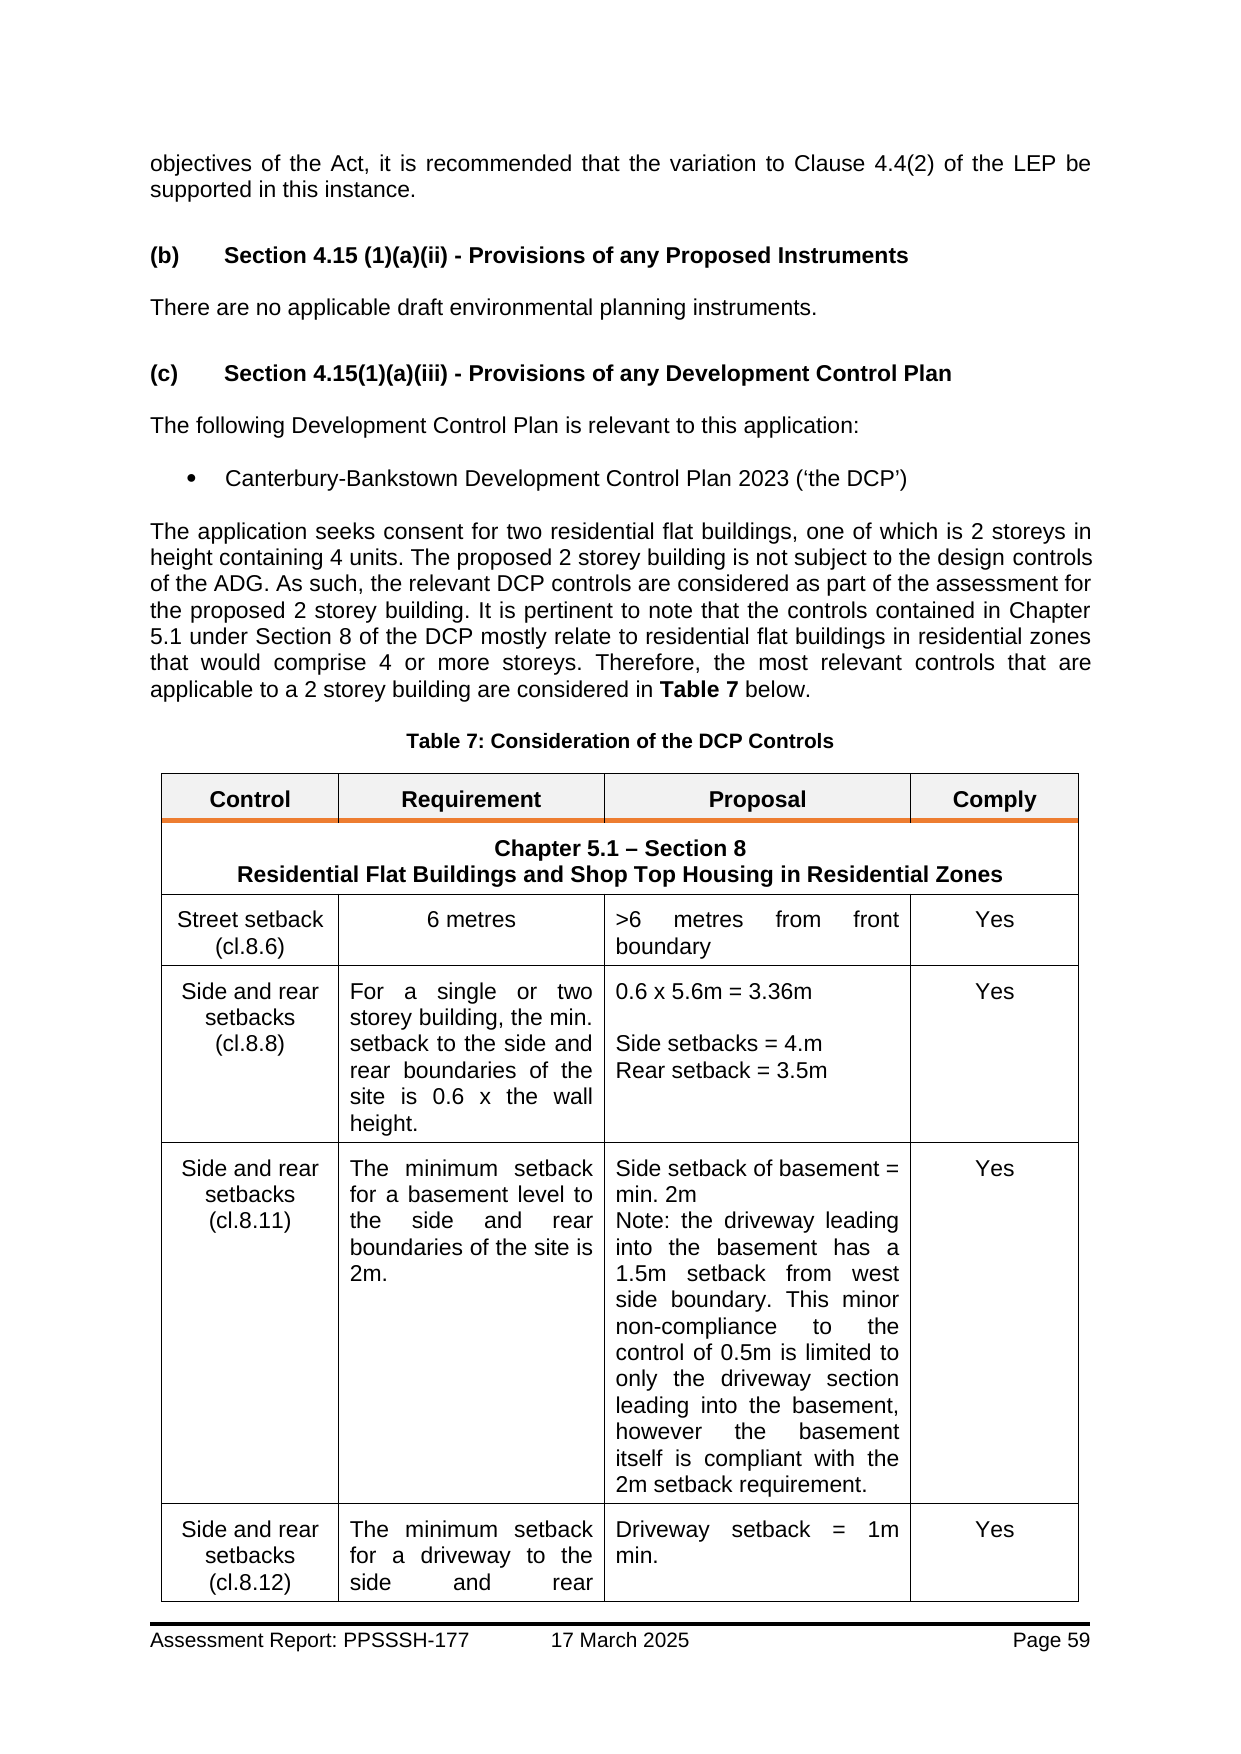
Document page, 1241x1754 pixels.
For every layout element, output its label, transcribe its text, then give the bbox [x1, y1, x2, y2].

table_header Control [162, 774, 338, 818]
text The following Development Control Plan is relevant to this application: [150, 412, 1093, 438]
list Section 4.15(1)(a)(iii) - Provisions of any Development Control Plan [150, 359, 1088, 386]
table_cell Side and rear setbacks (cl.8.8) [162, 966, 338, 1142]
table_cell Yes [911, 895, 1078, 965]
text Table 7: Consideration of the DCP Controls [150, 728, 1090, 752]
table_cell Yes [911, 1504, 1078, 1601]
list Section 4.15 (1)(a)(ii) - Provisions of any Proposed Instruments [150, 242, 1088, 268]
table_cell >6 metres from front boundary [605, 895, 910, 965]
text The application seeks consent for two residential flat buildings, one of which is 2 storeys in height containing 4 units. The proposed 2 storey building is not subject to the design controls of the ADG. As such, the relevant DCP controls are considered as part of the assessment for the proposed 2 storey building. It is pertinent to note that the controls contained in Chapter 5.1 under Section 8 of the DCP mostly relate to residential flat buildings in residential zones that would comprise 4 or more storeys. Therefore, the most relevant controls that are applicable to a 2 storey building are considered in Table 7 below. [150, 518, 1093, 702]
table_cell Chapter 5.1 – Section 8 Residential Flat Buildings and Shop Top Housing in Residential Zones [162, 823, 1078, 893]
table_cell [162, 1504, 338, 1601]
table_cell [339, 1504, 604, 1601]
table_cell Yes [911, 1143, 1078, 1503]
table_cell Street setback (cl.8.6) [162, 895, 338, 965]
text There are no applicable draft environmental planning instruments. [150, 294, 1093, 321]
table_header Proposal [605, 774, 910, 818]
table_cell For a single or two storey building, the min. setback to the side and rear boundaries of the site is 0.6 x the wall height. [339, 966, 604, 1142]
table_header Comply [911, 774, 1078, 818]
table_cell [605, 1504, 910, 1601]
table_cell The minimum setback for a basement level to the side and rear boundaries of the site is 2m. [339, 1143, 604, 1503]
table_cell 0.6 x 5.6m = 3.36m Side setbacks = 4.m Rear setback = 3.5m [605, 966, 910, 1142]
table_cell Side setback of basement = min. 2m Note: the driveway leading into the basement has a 1.5m setback from west side boundary. This minor non-compliance to the control of 0.5m is limited to only the driveway section leading into the basement, however the basement itself is compliant with the 2m setback requirement. [605, 1143, 910, 1503]
table_cell 6 metres [339, 895, 604, 965]
table_header Requirement [339, 774, 604, 818]
table_cell Side and rear setbacks (cl.8.11) [162, 1143, 338, 1503]
list Canterbury-Bankstown Development Control Plan 2023 (‘the DCP’) [187, 465, 1093, 491]
table_cell Yes [911, 966, 1078, 1142]
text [150, 150, 1093, 203]
